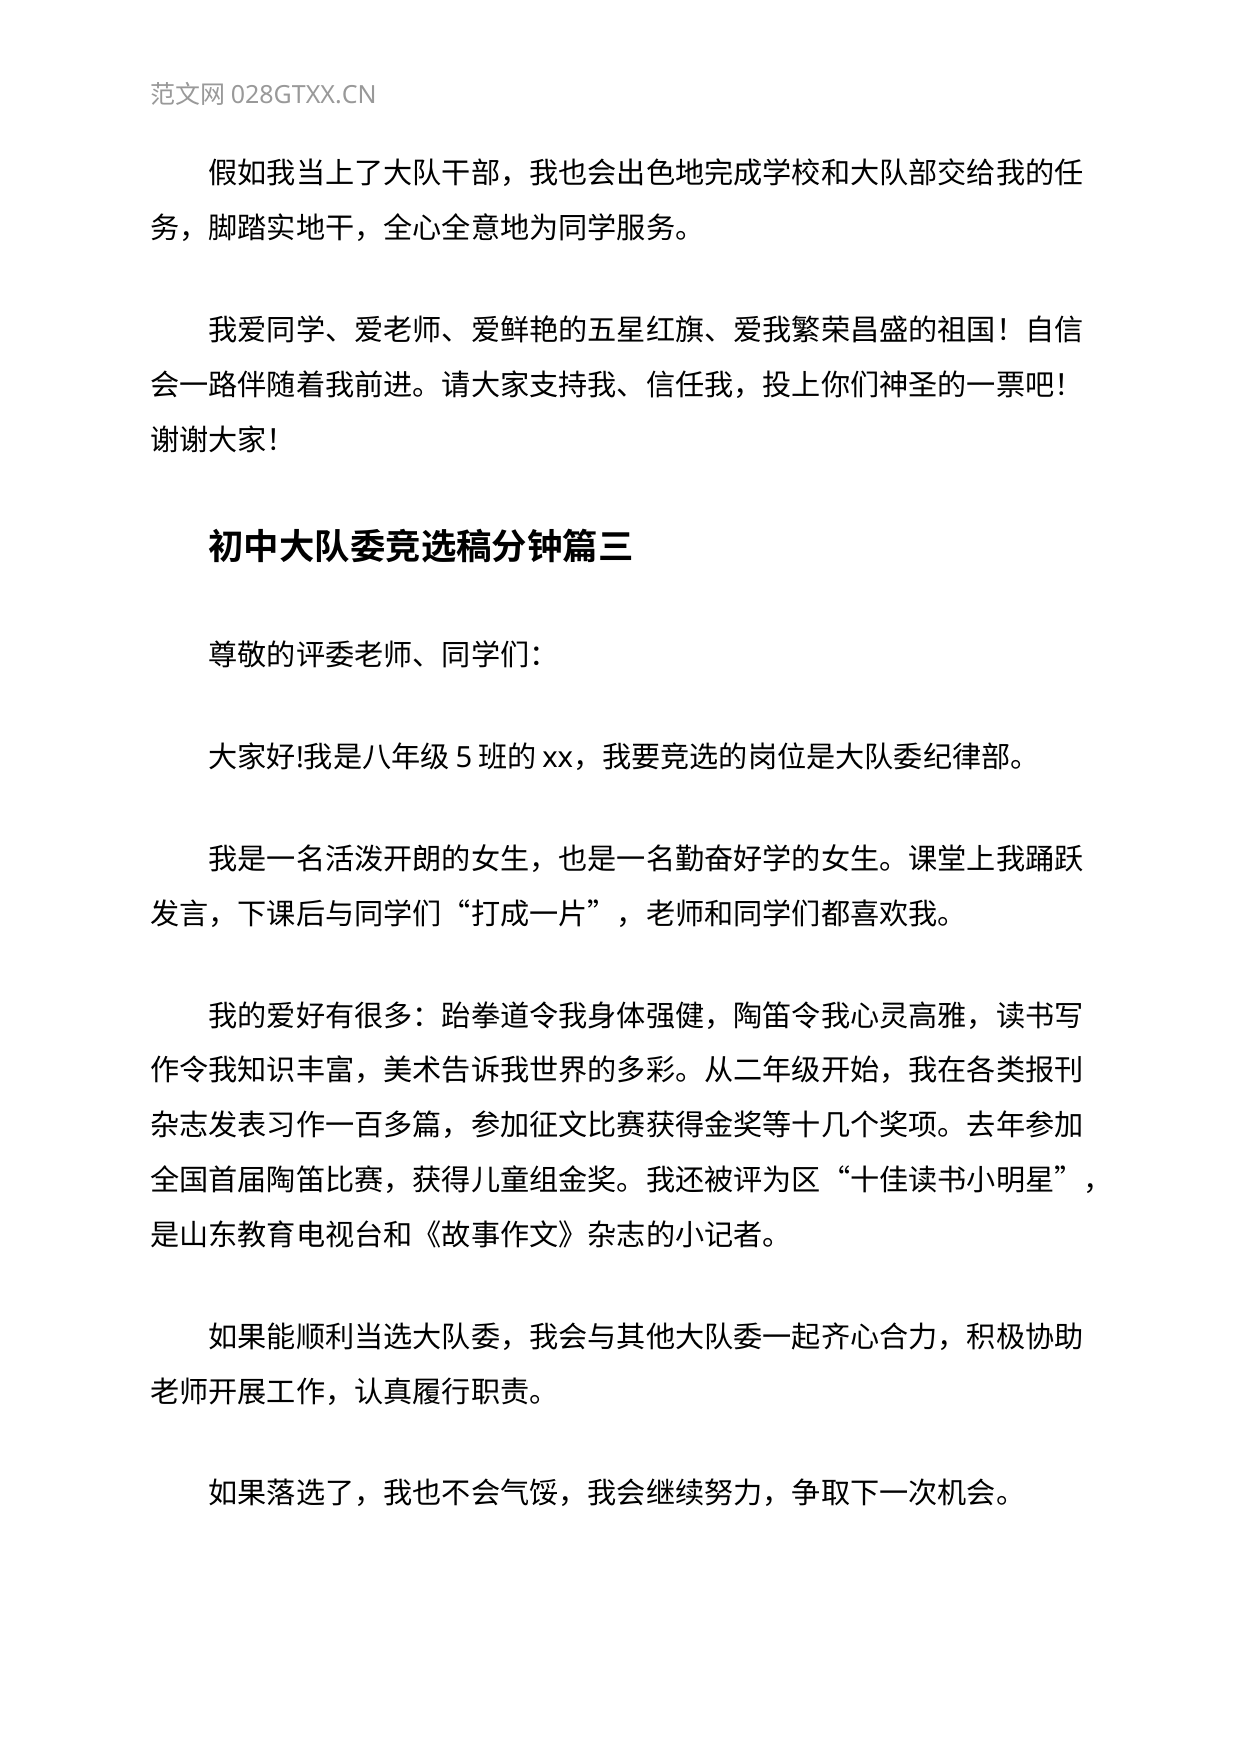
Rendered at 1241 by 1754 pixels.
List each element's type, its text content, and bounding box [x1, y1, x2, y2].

text 假如我当上了大队干部，我也会出色地完成学校和大队部交给我的任务，脚踏实地干，全心全意地为同学服务。 [150, 150, 1090, 247]
text 初中大队委竞选稿分钟篇三 [150, 518, 1090, 569]
text 我的爱好有很多：跆拳道令我身体强健，陶笛令我心灵高雅，读书写作令我知识丰富，美术告诉我世界的多彩。从二年级开始，我在各类报刊杂志发表习作一百多篇，参加征文比赛获得金奖等十几个奖项。去年参加全国首届陶笛比赛，获得儿童组金奖。我还被评为区“十佳读书小明星”，是山东教育电视台和《故事作文》杂志的小记者。 [150, 992, 1090, 1254]
text 尊敬的评委老师、同学们： [150, 632, 1090, 674]
text 大家好!我是八年级5班的xx，我要竞选的岗位是大队委纪律部。 [150, 733, 1090, 776]
text 我爱同学、爱老师、爱鲜艳的五星红旗、爱我繁荣昌盛的祖国！自信会一路伴随着我前进。请大家支持我、信任我，投上你们神圣的一票吧！谢谢大家！ [150, 307, 1090, 459]
text 如果能顺利当选大队委，我会与其他大队委一起齐心合力，积极协助老师开展工作，认真履行职责。 [150, 1313, 1090, 1411]
text 如果落选了，我也不会气馁，我会继续努力，争取下一次机会。 [150, 1470, 1090, 1512]
text 我是一名活泼开朗的女生，也是一名勤奋好学的女生。课堂上我踊跃发言，下课后与同学们“打成一片”，老师和同学们都喜欢我。 [150, 835, 1090, 933]
